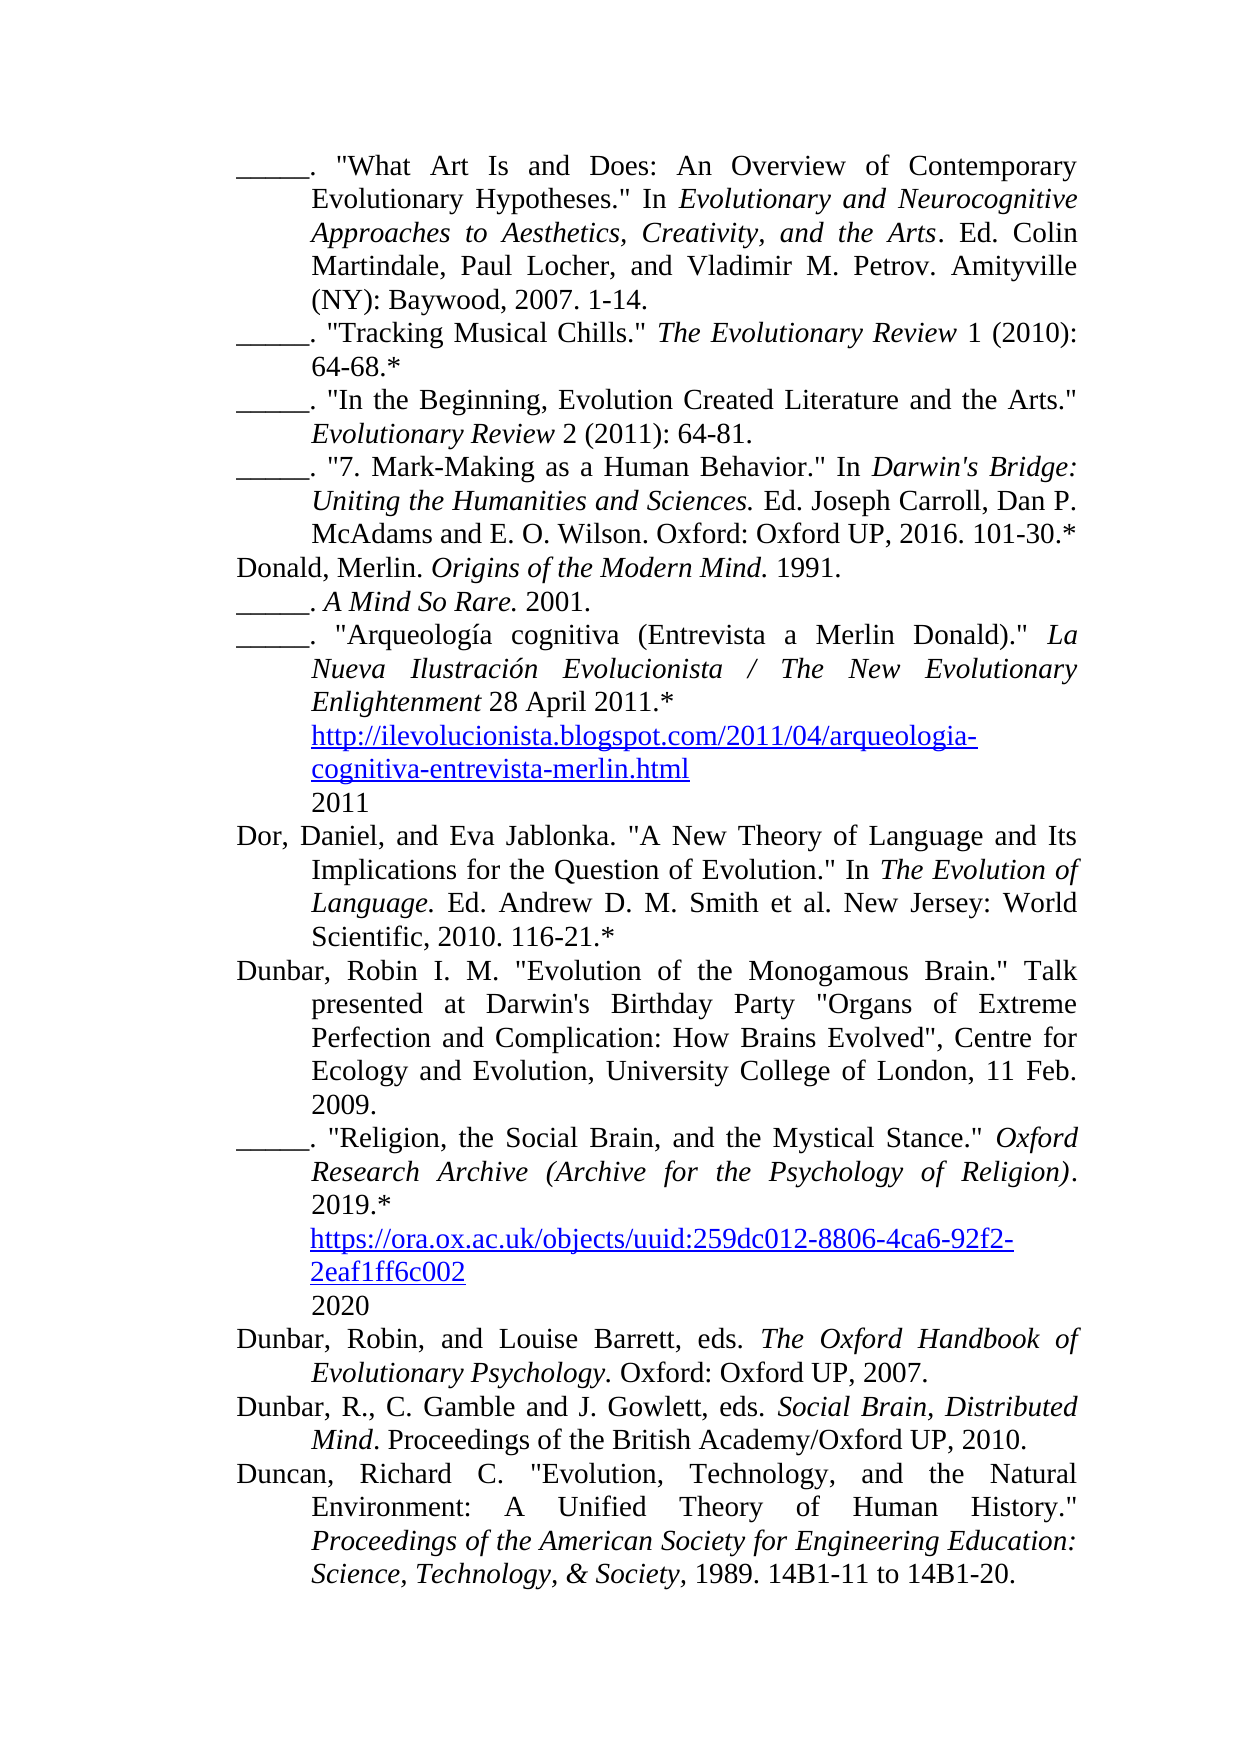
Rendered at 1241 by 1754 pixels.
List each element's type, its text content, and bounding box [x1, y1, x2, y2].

text _____. "In the Beginning, Evolution Created Literature and the Arts." Evolutionary Review 2 (2011): 64-81. [236, 382, 1078, 449]
text _____. "7. Mark-Making as a Human Behavior." In Darwin's Bridge: Uniting the Humanities and Sciences. Ed. Joseph Carroll, Dan P. McAdams and E. O. Wilson. Oxford: Oxford UP, 2016. 101-30.* [236, 449, 1078, 550]
text 2011 [236, 785, 1078, 818]
text _____. "What Art Is and Does: An Overview of Contemporary Evolutionary Hypotheses." In Evolutionary and Neurocognitive Approaches to Aesthetics, Creativity, and the Arts. Ed. Colin Martindale, Paul Locher, and Vladimir M. Petrov. Amityville (NY): Baywood, 2007. 1-14. [236, 148, 1078, 315]
text _____. "Tracking Musical Chills." The Evolutionary Review 1 (2010): 64-68.* [236, 315, 1078, 382]
text Dunbar, R., C. Gamble and J. Gowlett, eds. Social Brain, Distributed Mind. Proceedings of the British Academy/Oxford UP, 2010. [236, 1389, 1078, 1456]
text Dor, Daniel, and Eva Jablonka. "A New Theory of Language and Its Implications for the Question of Evolution." In The Evolution of Language. Ed. Andrew D. M. Smith et al. New Jersey: World Scientific, 2010. 116-21.* [236, 818, 1078, 953]
text Dunbar, Robin I. M. "Evolution of the Monogamous Brain." Talk presented at Darwin's Birthday Party "Organs of Extreme Perfection and Complication: How Brains Evolved", Centre for Ecology and Evolution, University College of London, 11 Feb. 2009. [236, 953, 1078, 1120]
text _____. "Religion, the Social Brain, and the Mystical Stance." Oxford Research Archive (Archive for the Psychology of Religion). 2019.* [236, 1120, 1078, 1221]
text Donald, Merlin. Origins of the Modern Mind. 1991. [236, 550, 1078, 584]
text https://ora.ox.ac.uk/objects/uuid:259dc012-8806-4ca6-92f2-2eaf1ff6c002 [310, 1221, 1078, 1288]
text _____. "Arqueología cognitiva (Entrevista a Merlin Donald)." La Nueva Ilustración Evolucionista / The New Evolutionary Enlightenment 28 April 2011.* [236, 617, 1078, 718]
text Duncan, Richard C. "Evolution, Technology, and the Natural Environment: A Unified Theory of Human History." Proceedings of the American Society for Engineering Education: Science, Technology, & Society, 1989. 14B1-11 to 14B1-20. [236, 1456, 1078, 1590]
text http://ilevolucionista.blogspot.com/2011/04/arqueologia-cognitiva-entrevista-merlin.html [236, 718, 1078, 785]
text 2020 [236, 1288, 1078, 1322]
text Dunbar, Robin, and Louise Barrett, eds. The Oxford Handbook of Evolutionary Psychology. Oxford: Oxford UP, 2007. [236, 1322, 1078, 1389]
text _____. A Mind So Rare. 2001. [236, 584, 1078, 617]
